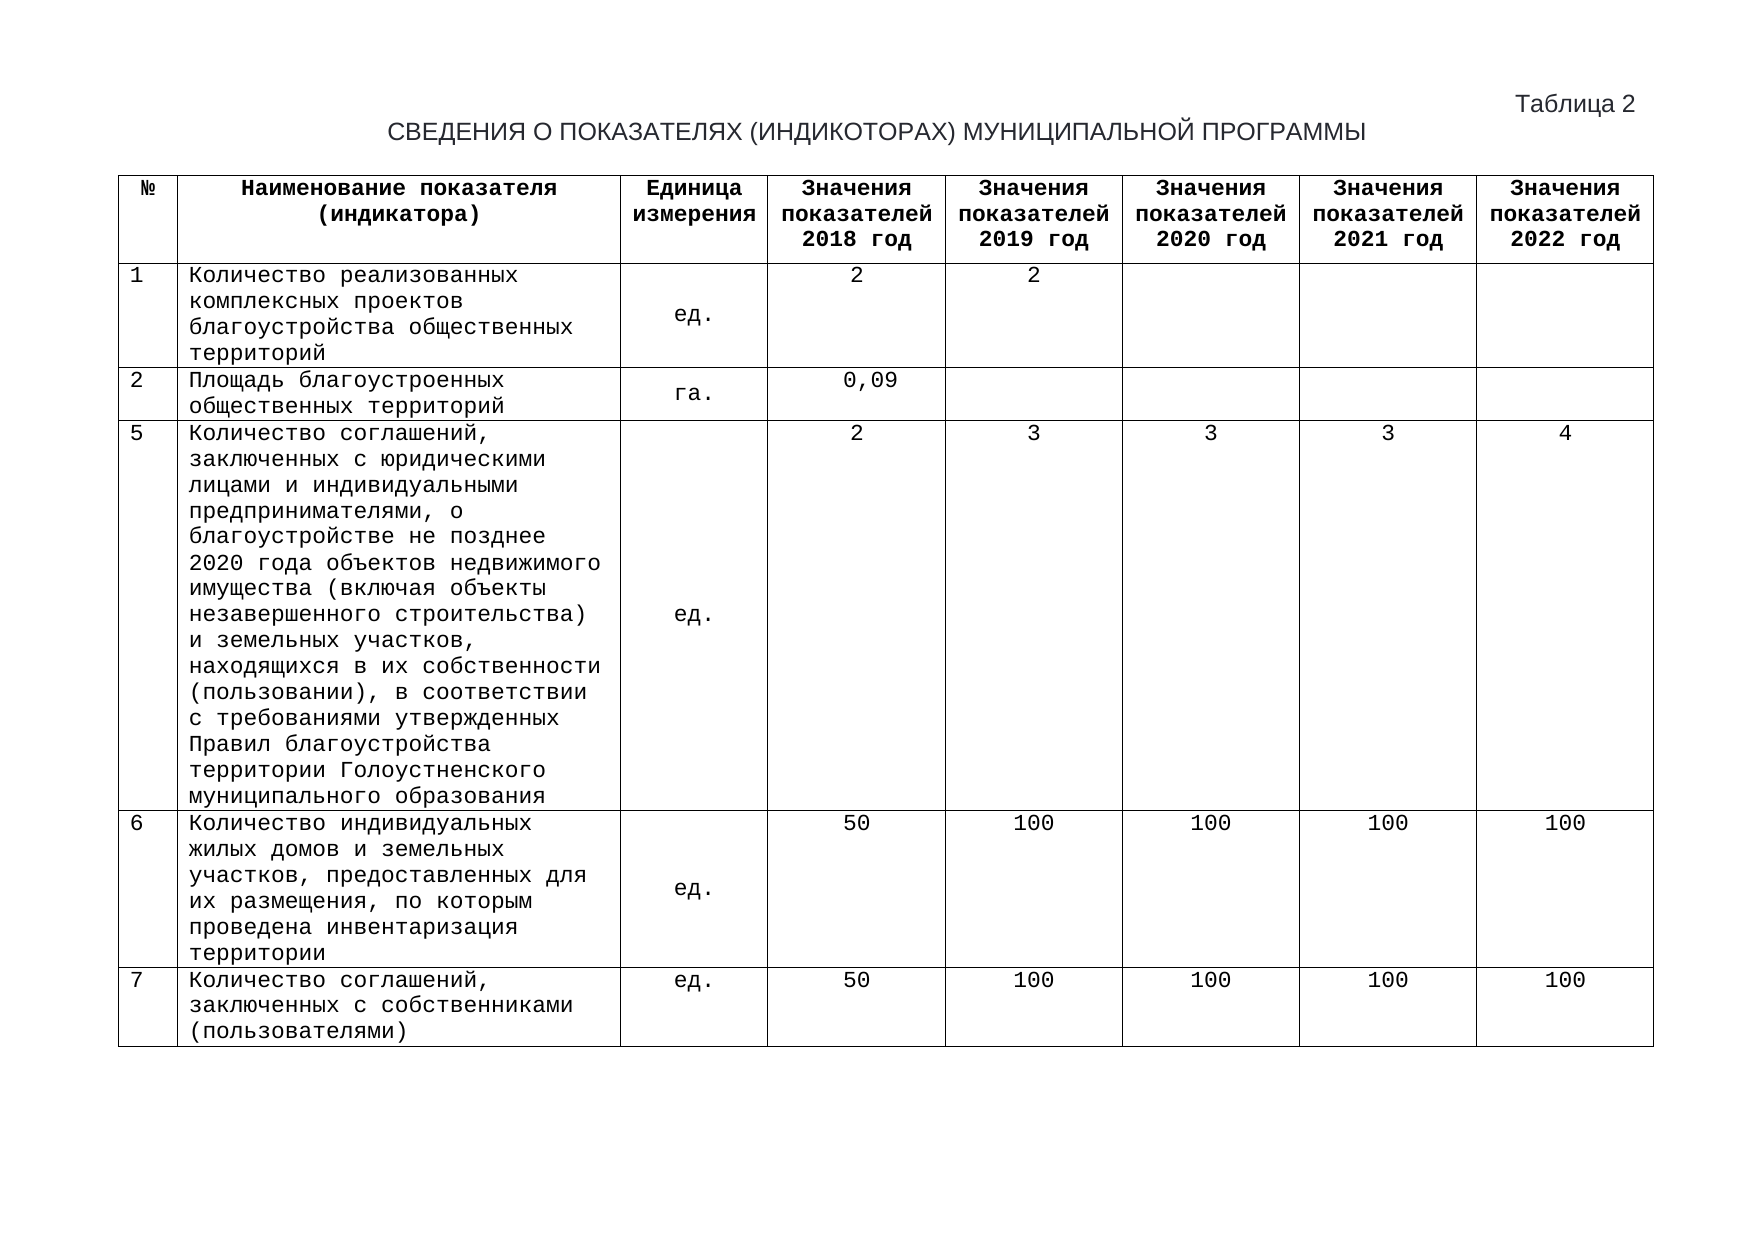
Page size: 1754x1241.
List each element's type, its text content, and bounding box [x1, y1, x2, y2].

table_cell [1123, 264, 1299, 367]
table_cell 2 [946, 264, 1122, 367]
table_cell 5 [119, 421, 177, 810]
table_cell 100 [1477, 811, 1653, 967]
text СВЕДЕНИЯ О ПОКАЗАТЕЛЯХ (ИНДИКОТОРАХ) МУНИЦИПАЛЬНОЙ ПРОГРАММЫ [118, 117, 1636, 146]
table_cell 50 [768, 811, 945, 967]
table_cell 7 [119, 968, 177, 1046]
table_cell Площадь благоустроенных общественных территорий [178, 368, 620, 420]
table_header Значения показателей 2022 год [1477, 176, 1653, 262]
table_cell 100 [1300, 811, 1476, 967]
table_cell [1477, 264, 1653, 367]
table_cell 2 [119, 368, 177, 420]
table_cell ед. [621, 264, 767, 367]
table_header № [119, 176, 177, 262]
table_cell ед. [621, 811, 767, 967]
table_cell 100 [946, 968, 1122, 1046]
table_cell 50 [768, 968, 945, 1046]
table_cell Количество соглашений, заключенных с юридическими лицами и индивидуальными предпринимателями, о благоустройстве не позднее 2020 года объектов недвижимого имущества (включая объекты незавершенного строительства) и земельных участков, находящихся в их собственности (пользовании), в соответствии с требованиями утвержденных Правил благоустройства территории Голоустненского муниципального образования [178, 421, 620, 810]
table_cell 3 [1123, 421, 1299, 810]
table_header Значения показателей 2020 год [1123, 176, 1299, 262]
table_cell [1477, 368, 1653, 420]
table_cell ед. [621, 968, 767, 1046]
table_header Наименование показателя (индикатора) [178, 176, 620, 262]
table_cell ед. [621, 421, 767, 810]
table_cell [1300, 264, 1476, 367]
table_cell 6 [119, 811, 177, 967]
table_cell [178, 968, 620, 1046]
table_cell 100 [1300, 968, 1476, 1046]
table_cell га. [621, 368, 767, 420]
table_cell 100 [1123, 968, 1299, 1046]
table_cell 0,09 [768, 368, 945, 420]
table_cell 100 [946, 811, 1122, 967]
table_header Значения показателей 2018 год [768, 176, 945, 262]
table_cell [1123, 368, 1299, 420]
table_cell 4 [1477, 421, 1653, 810]
table_cell 100 [1477, 968, 1653, 1046]
table_cell 100 [1123, 811, 1299, 967]
table_cell 3 [1300, 421, 1476, 810]
table_cell [1300, 368, 1476, 420]
table_cell Количество индивидуальных жилых домов и земельных участков, предоставленных для их размещения, по которым проведена инвентаризация территории [178, 811, 620, 967]
table_header Значения показателей 2021 год [1300, 176, 1476, 262]
text Таблица 2 [118, 89, 1636, 117]
table_header Единица измерения [621, 176, 767, 262]
table_cell 1 [119, 264, 177, 367]
table_cell 3 [946, 421, 1122, 810]
table_cell 2 [768, 264, 945, 367]
table_cell Количество реализованных комплексных проектов благоустройства общественных территорий [178, 264, 620, 367]
table_cell [946, 368, 1122, 420]
table_header Значения показателей 2019 год [946, 176, 1122, 262]
table_cell 2 [768, 421, 945, 810]
